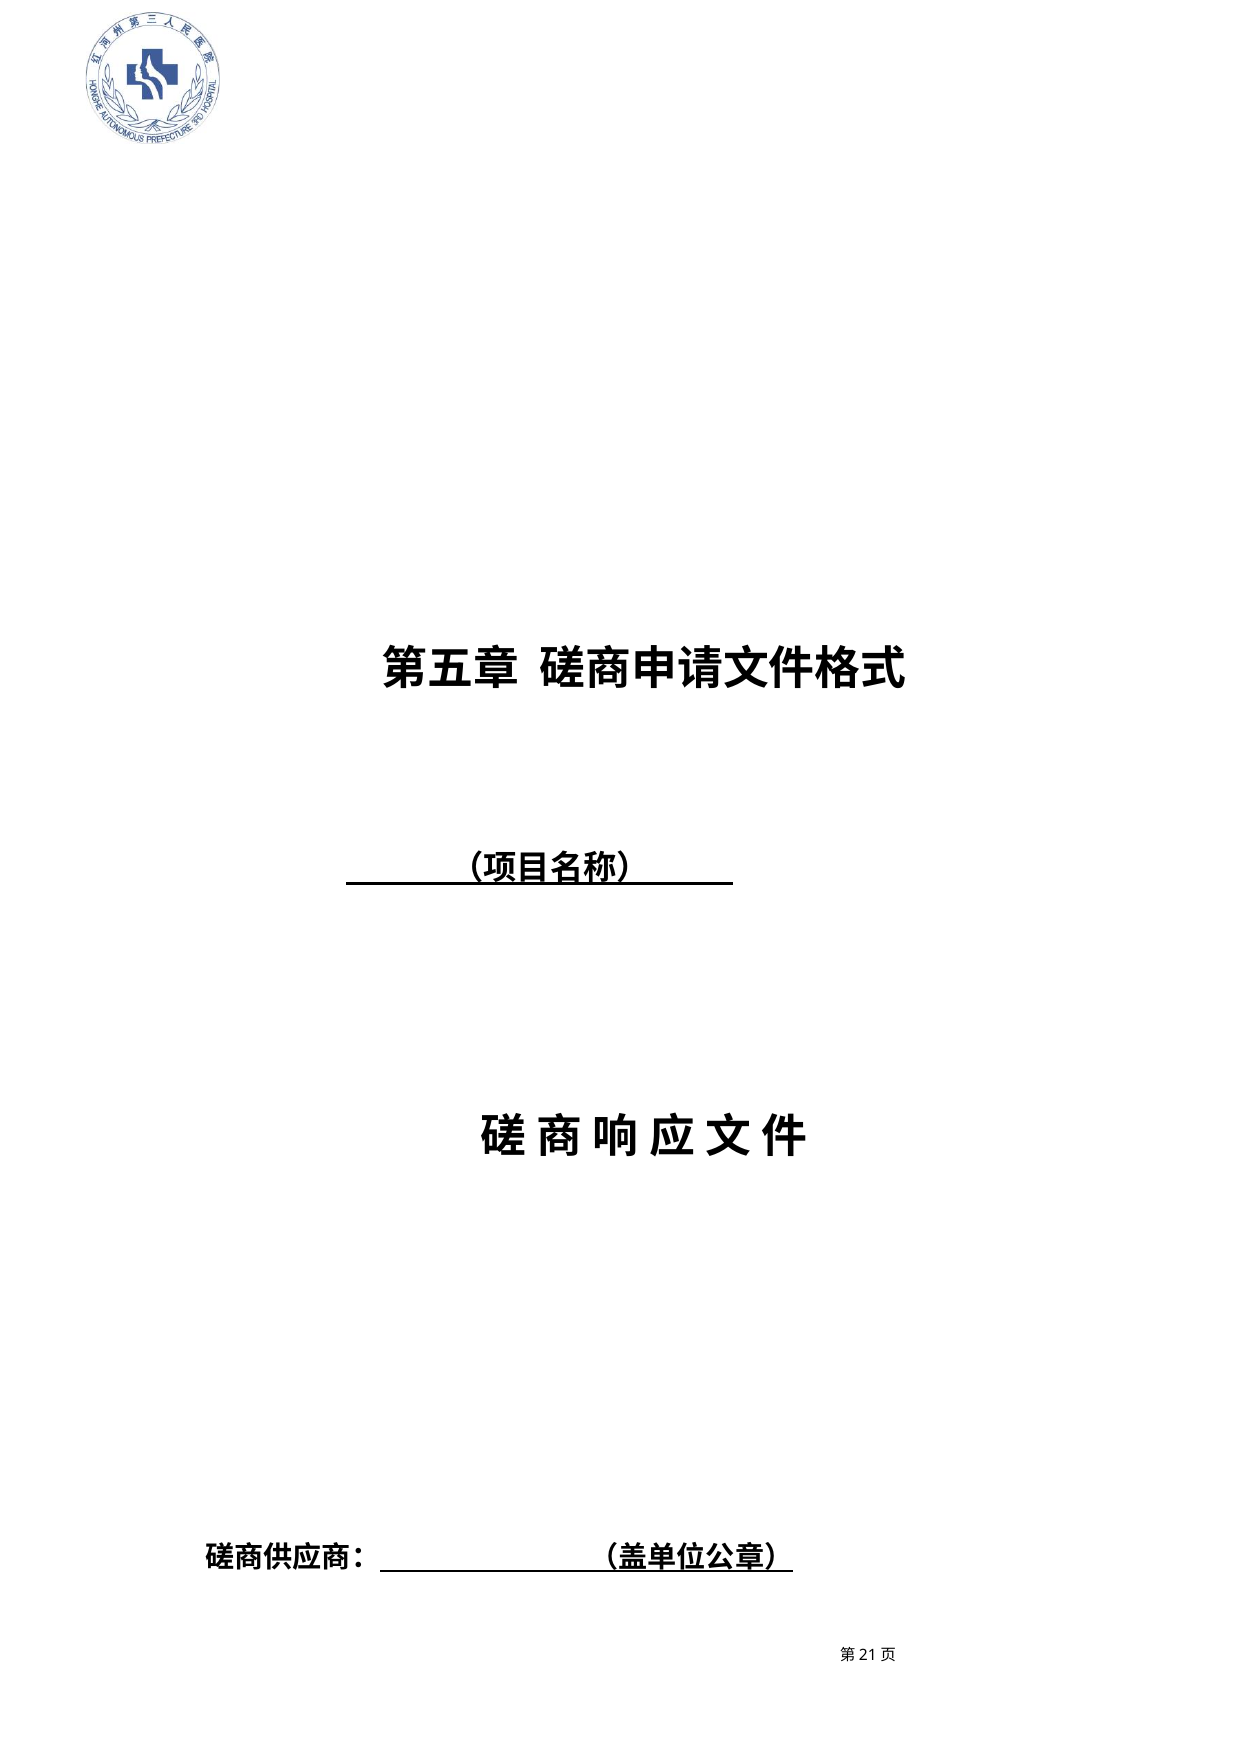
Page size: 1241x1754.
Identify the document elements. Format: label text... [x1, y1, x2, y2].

text 磋 商 响 应 文 件 [148, 1099, 1140, 1166]
text 第五章 磋商申请文件格式 [148, 631, 1140, 698]
picture [85, 12, 220, 144]
text （项目名称） [148, 832, 1140, 898]
text 磋商供应商： （盖单位公章） [148, 1521, 1140, 1588]
